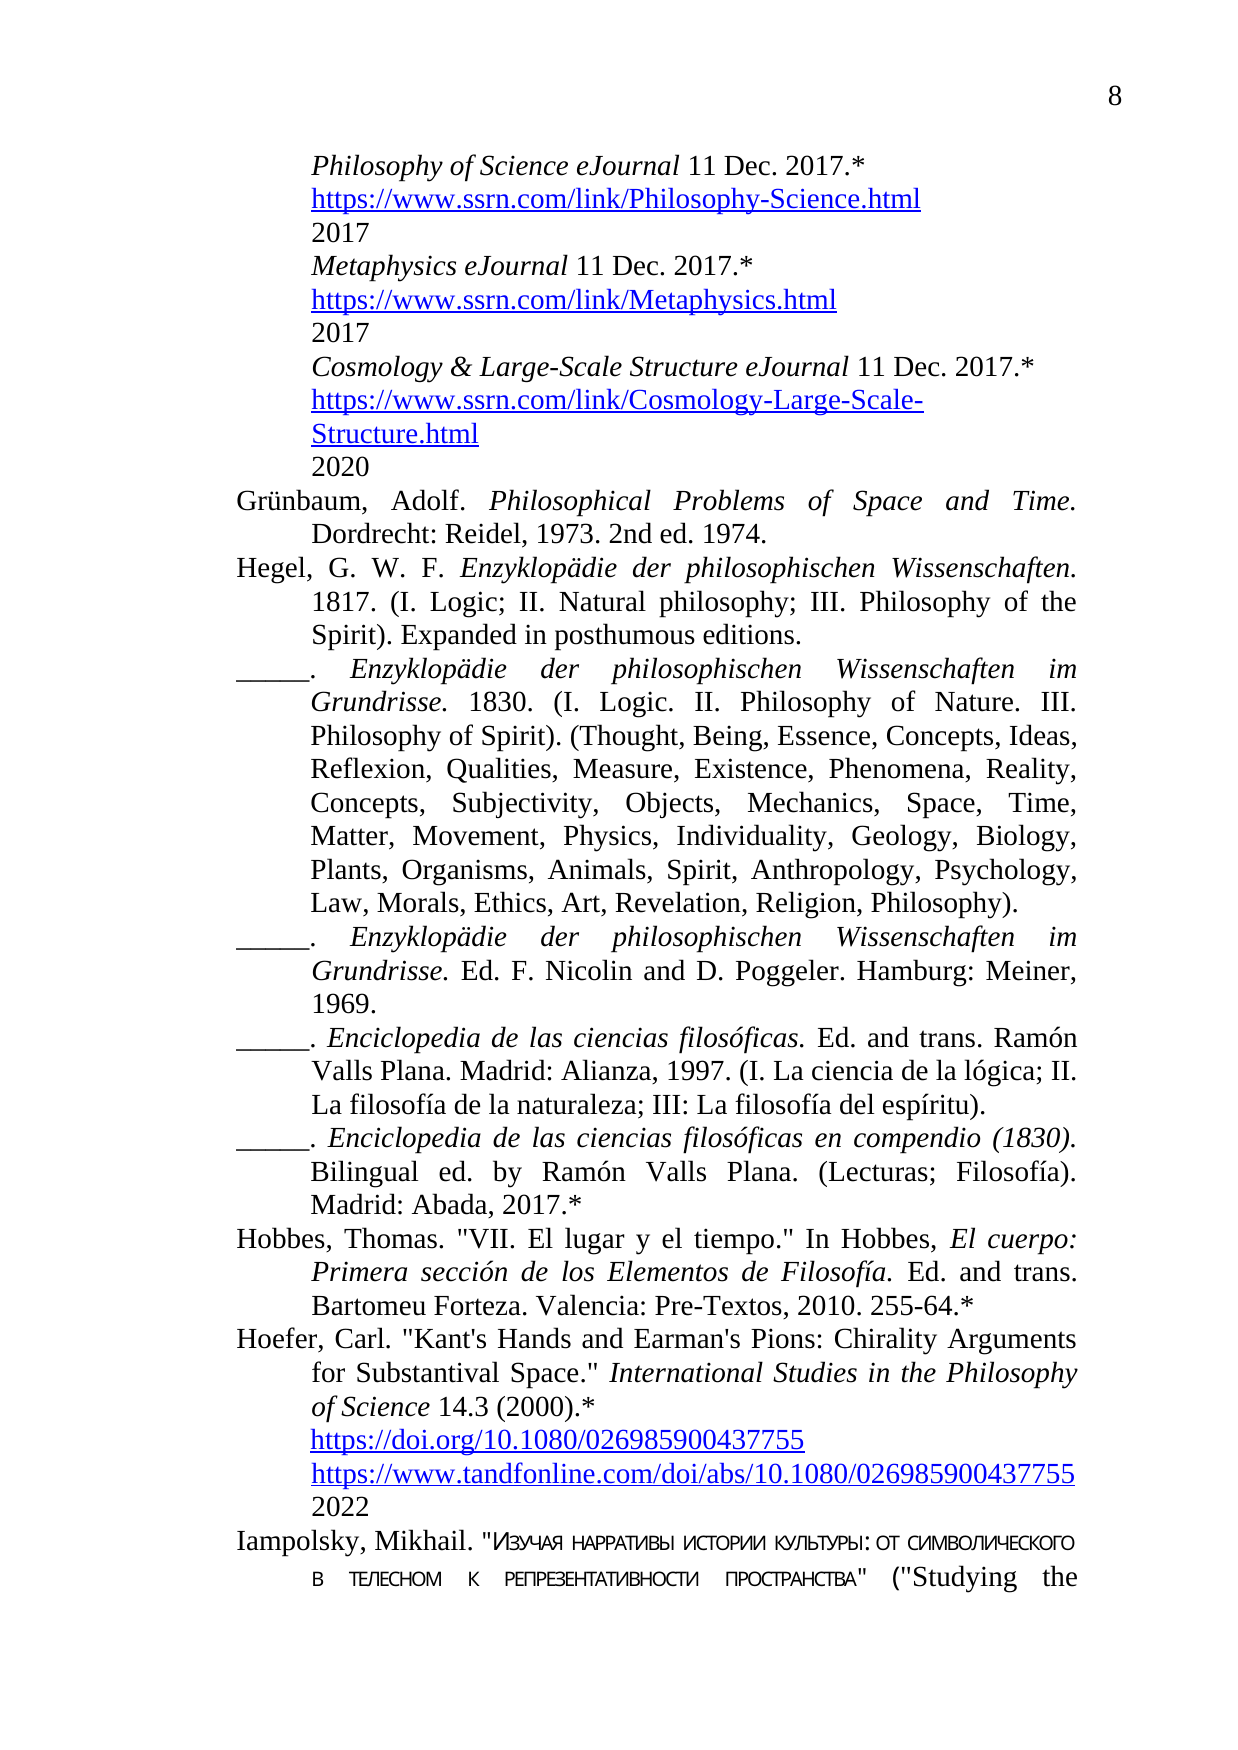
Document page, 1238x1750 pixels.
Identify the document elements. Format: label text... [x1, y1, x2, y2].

text https://doi.org/10.1080/026985900437755 [236, 1422, 1078, 1456]
text _____. Enzyklopädie der philosophischen Wissenschaften im Grundrisse. Ed. F. Nicolin and D. Poggeler. Hamburg: Meiner, 1969. [236, 919, 1078, 1020]
text 2017 [236, 215, 1078, 248]
text https://www.ssrn.com/link/Cosmology-Large-Scale-Structure.html [236, 382, 1078, 449]
text 2017 [236, 315, 1078, 349]
text Philosophy of Science eJournal 11 Dec. 2017.* [236, 148, 1078, 181]
text Grünbaum, Adolf. Philosophical Problems of Space and Time. Dordrecht: Reidel, 1973. 2nd ed. 1974. [236, 483, 1078, 550]
text Hobbes, Thomas. "VII. El lugar y el tiempo." In Hobbes, El cuerpo: Primera sección de los Elementos de Filosofía. Ed. and trans. Bartomeu Forteza. Valencia: Pre-Textos, 2010. 255-64.* [236, 1221, 1078, 1322]
text https://www.ssrn.com/link/Metaphysics.html [236, 282, 1078, 315]
text Hoefer, Carl. "Kant's Hands and Earman's Pions: Chirality Arguments for Substantival Space." International Studies in the Philosophy of Science 14.3 (2000).* [236, 1322, 1078, 1422]
text Metaphysics eJournal 11 Dec. 2017.* [236, 248, 1078, 282]
text 2022 [236, 1489, 1078, 1523]
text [236, 1523, 1078, 1594]
text 2020 [236, 449, 1078, 483]
text Hegel, G. W. F. Enzyklopädie der philosophischen Wissenschaften. 1817. (I. Logic; II. Natural philosophy; III. Philosophy of the Spirit). Expanded in posthumous editions. [236, 550, 1078, 651]
text https://www.ssrn.com/link/Philosophy-Science.html [236, 181, 1078, 215]
text Cosmology & Large-Scale Structure eJournal 11 Dec. 2017.* [236, 349, 1078, 382]
text _____. Enciclopedia de las ciencias filosóficas en compendio (1830). Bilingual ed. by Ramón Valls Plana. (Lecturas; Filosofía). Madrid: Abada, 2017.* [236, 1120, 1078, 1221]
text https://www.tandfonline.com/doi/abs/10.1080/026985900437755 [236, 1456, 1078, 1489]
text _____. Enciclopedia de las ciencias filosóficas. Ed. and trans. Ramón Valls Plana. Madrid: Alianza, 1997. (I. La ciencia de la lógica; II. La filosofía de la naturaleza; III: La filosofía del espíritu). [236, 1020, 1078, 1120]
text _____. Enzyklopädie der philosophischen Wissenschaften im Grundrisse. 1830. (I. Logic. II. Philosophy of Nature. III. Philosophy of Spirit). (Thought, Being, Essence, Concepts, Ideas, Reflexion, Qualities, Measure, Existence, Phenomena, Reality, Concepts, Subjectivity, Objects, Mechanics, Space, Time, Matter, Movement, Physics, Individuality, Geology, Biology, Plants, Organisms, Animals, Spirit, Anthropology, Psychology, Law, Morals, Ethics, Art, Revelation, Religion, Philosophy). [236, 651, 1078, 919]
